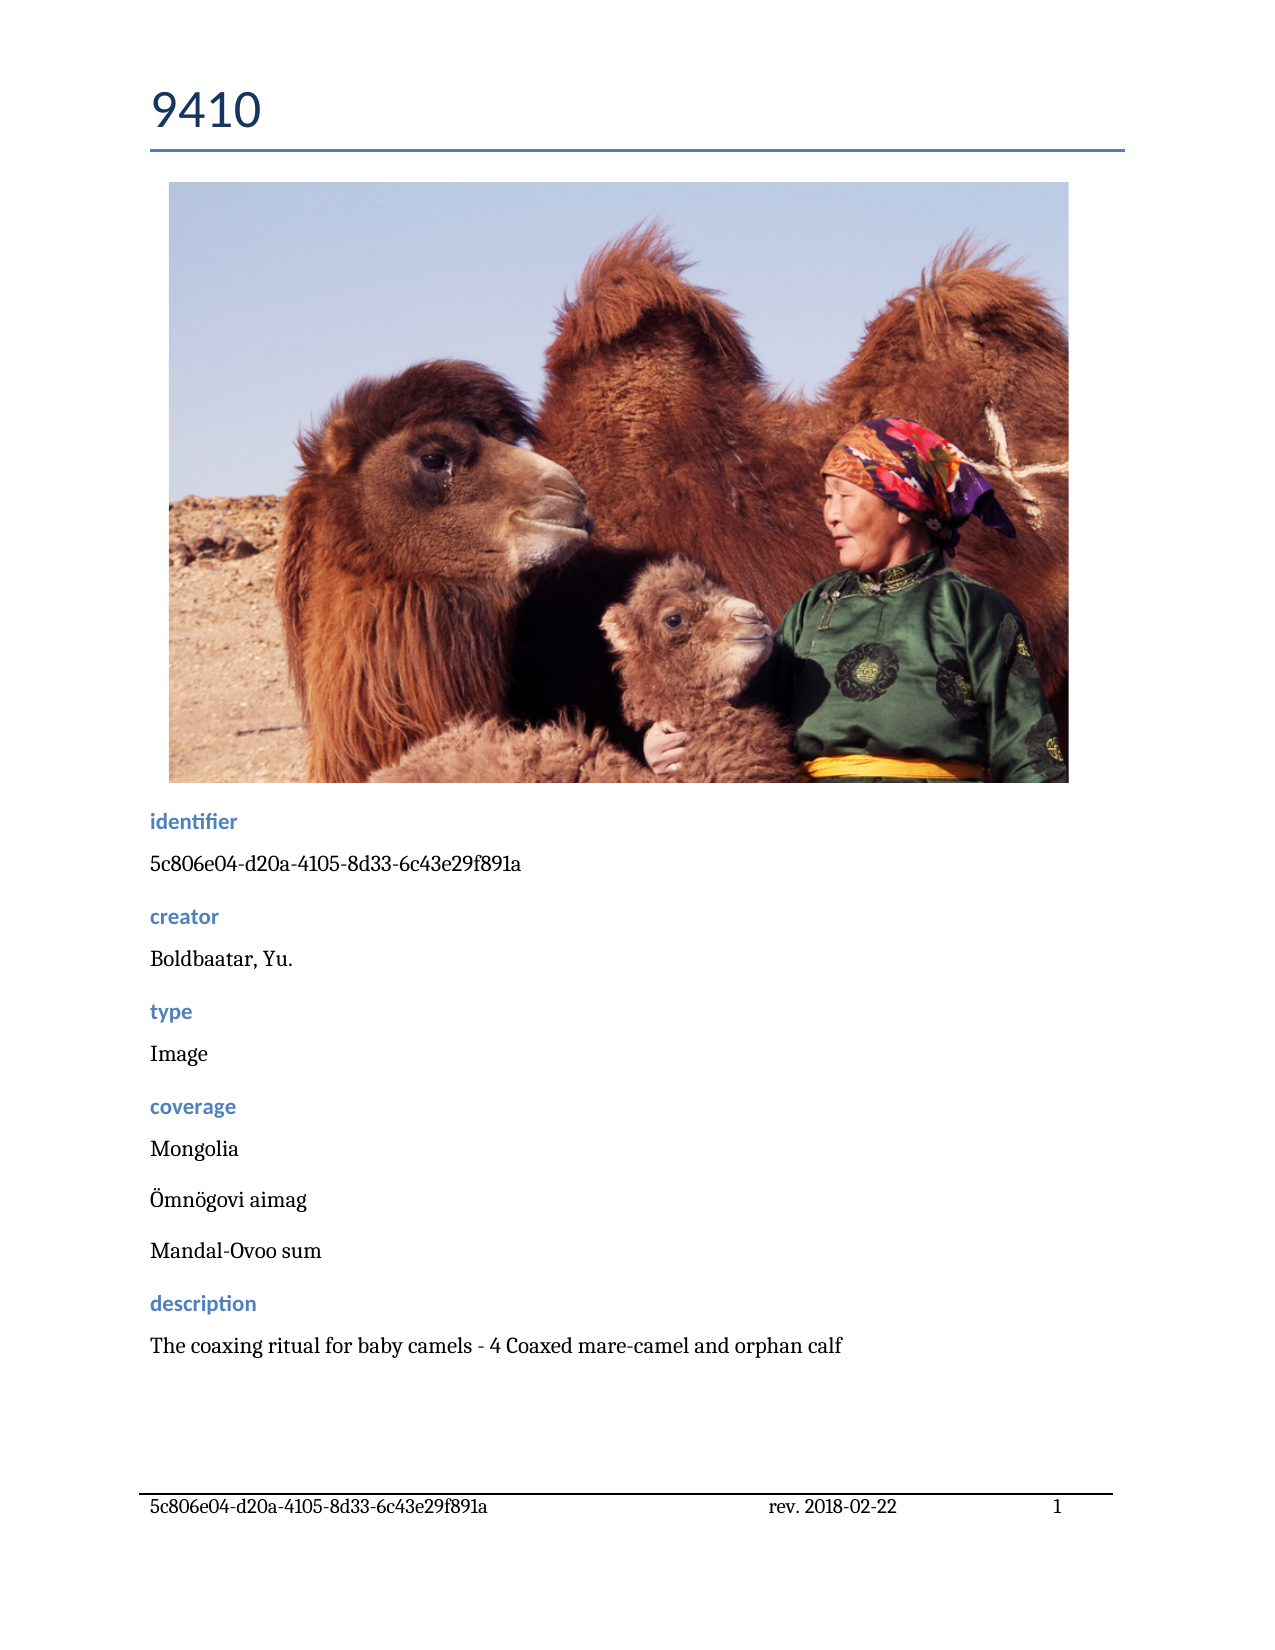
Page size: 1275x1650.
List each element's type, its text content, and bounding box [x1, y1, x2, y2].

subtitle identifier [150, 807, 1125, 835]
text Image [150, 1041, 1125, 1067]
subtitle type [150, 997, 1125, 1025]
subtitle description [150, 1289, 1125, 1317]
text 5c806e04-d20a-4105-8d33-6c43e29f891a [150, 851, 1125, 877]
subtitle coverage [150, 1092, 1125, 1120]
title 9410 [150, 75, 1125, 149]
subtitle creator [150, 902, 1125, 930]
picture [168, 182, 1069, 783]
text Boldbaatar, Yu. [150, 946, 1125, 972]
text Mongolia [150, 1136, 1125, 1162]
text The coaxing ritual for baby camels - 4 Coaxed mare-camel and orphan calf [150, 1333, 1125, 1359]
text Ömnögovi aimag [150, 1187, 1125, 1213]
text Mandal-Ovoo sum [150, 1238, 1125, 1264]
